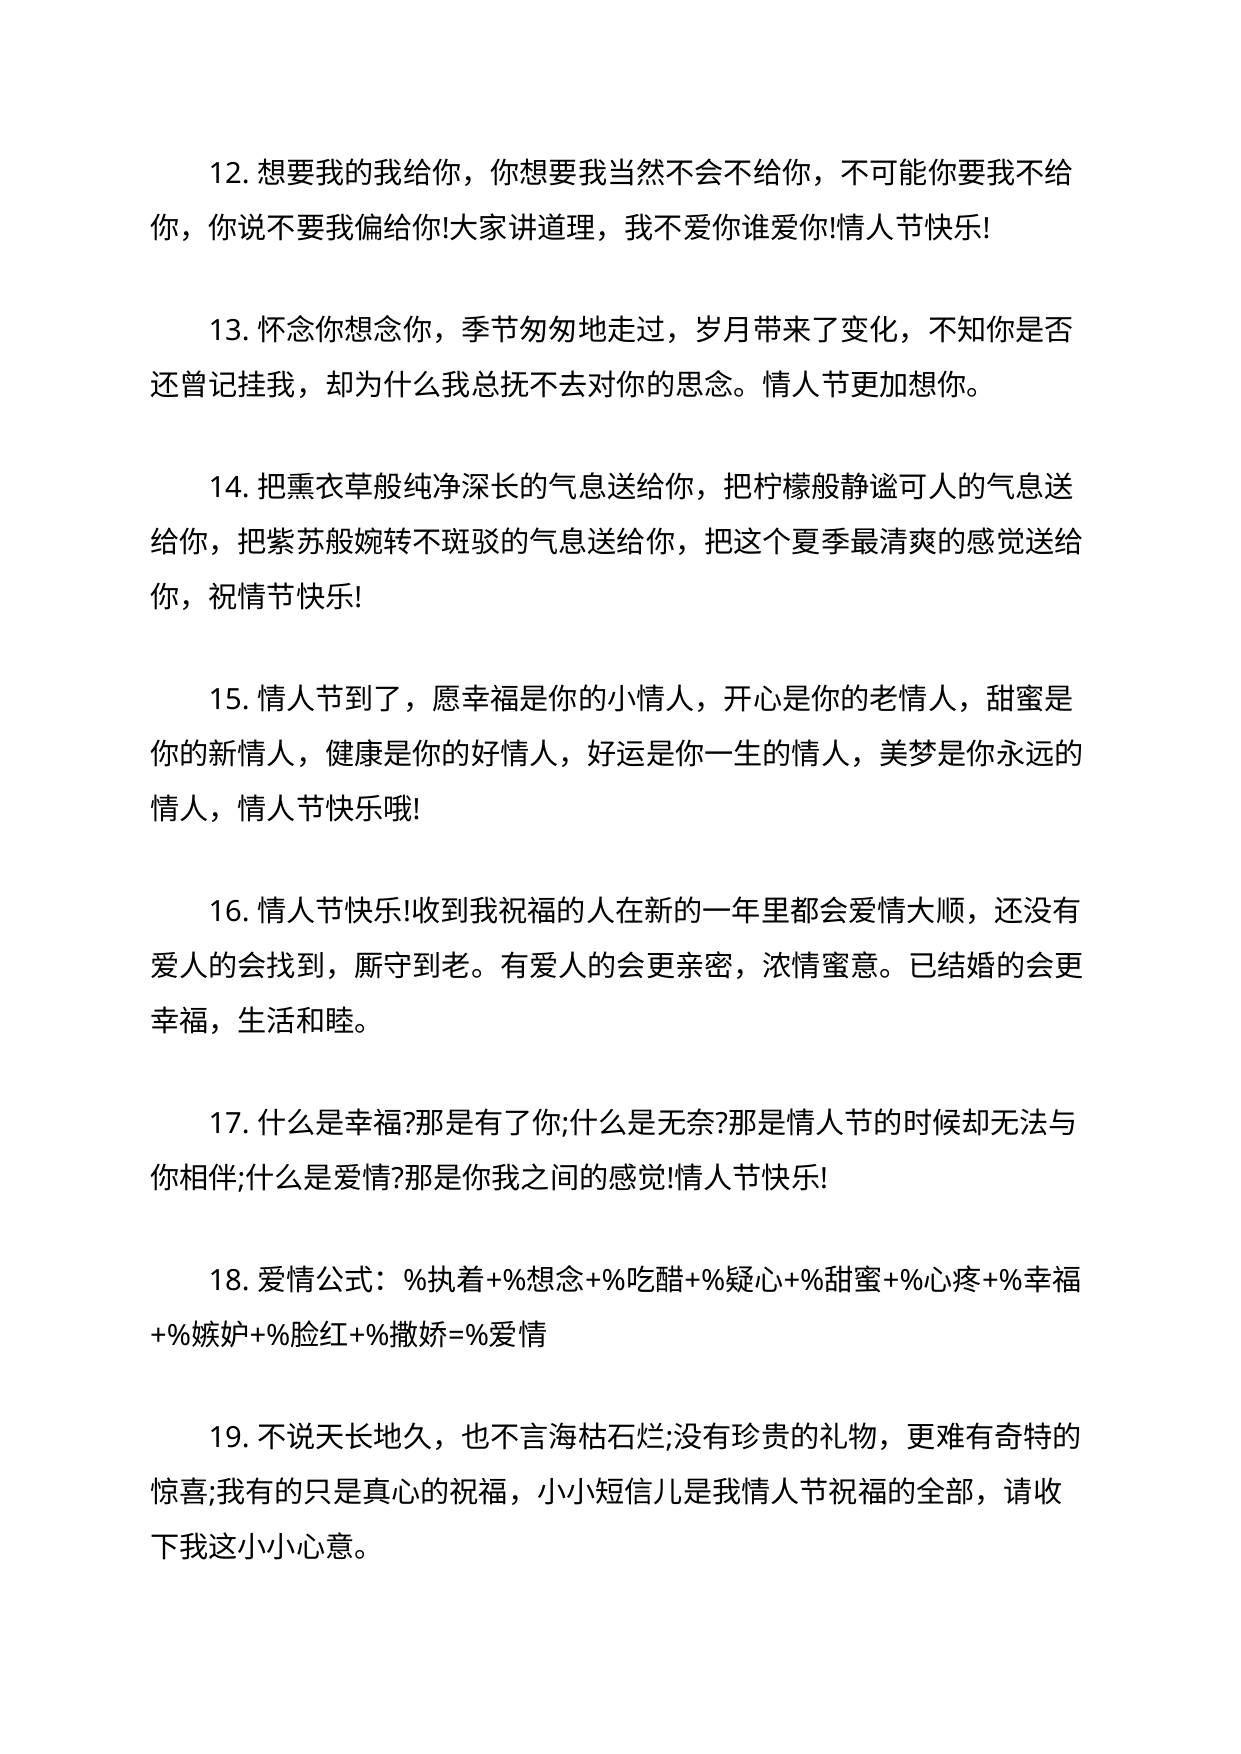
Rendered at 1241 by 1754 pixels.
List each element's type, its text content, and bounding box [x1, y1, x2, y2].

text 18. 爱情公式：%执着+%想念+%吃醋+%疑心+%甜蜜+%心疼+%幸福+%嫉妒+%脸红+%撒娇=%爱情 [150, 1256, 1090, 1353]
text 12. 想要我的我给你，你想要我当然不会不给你，不可能你要我不给你，你说不要我偏给你!大家讲道理，我不爱你谁爱你!情人节快乐! [150, 150, 1090, 247]
text 19. 不说天长地久，也不言海枯石烂;没有珍贵的礼物，更难有奇特的惊喜;我有的只是真心的祝福，小小短信儿是我情人节祝福的全部，请收下我这小小心意。 [150, 1413, 1090, 1565]
text 13. 怀念你想念你，季节匆匆地走过，岁月带来了变化，不知你是否还曾记挂我，却为什么我总抚不去对你的思念。情人节更加想你。 [150, 307, 1090, 404]
text 17. 什么是幸福?那是有了你;什么是无奈?那是情人节的时候却无法与你相伴;什么是爱情?那是你我之间的感觉!情人节快乐! [150, 1099, 1090, 1197]
text 16. 情人节快乐!收到我祝福的人在新的一年里都会爱情大顺，还没有爱人的会找到，厮守到老。有爱人的会更亲密，浓情蜜意。已结婚的会更幸福，生活和睦。 [150, 887, 1090, 1040]
text 15. 情人节到了，愿幸福是你的小情人，开心是你的老情人，甜蜜是你的新情人，健康是你的好情人，好运是你一生的情人，美梦是你永远的情人，情人节快乐哦! [150, 676, 1090, 828]
text 14. 把熏衣草般纯净深长的气息送给你，把柠檬般静谧可人的气息送给你，把紫苏般婉转不斑驳的气息送给你，把这个夏季最清爽的感觉送给你，祝情节快乐! [150, 464, 1090, 616]
